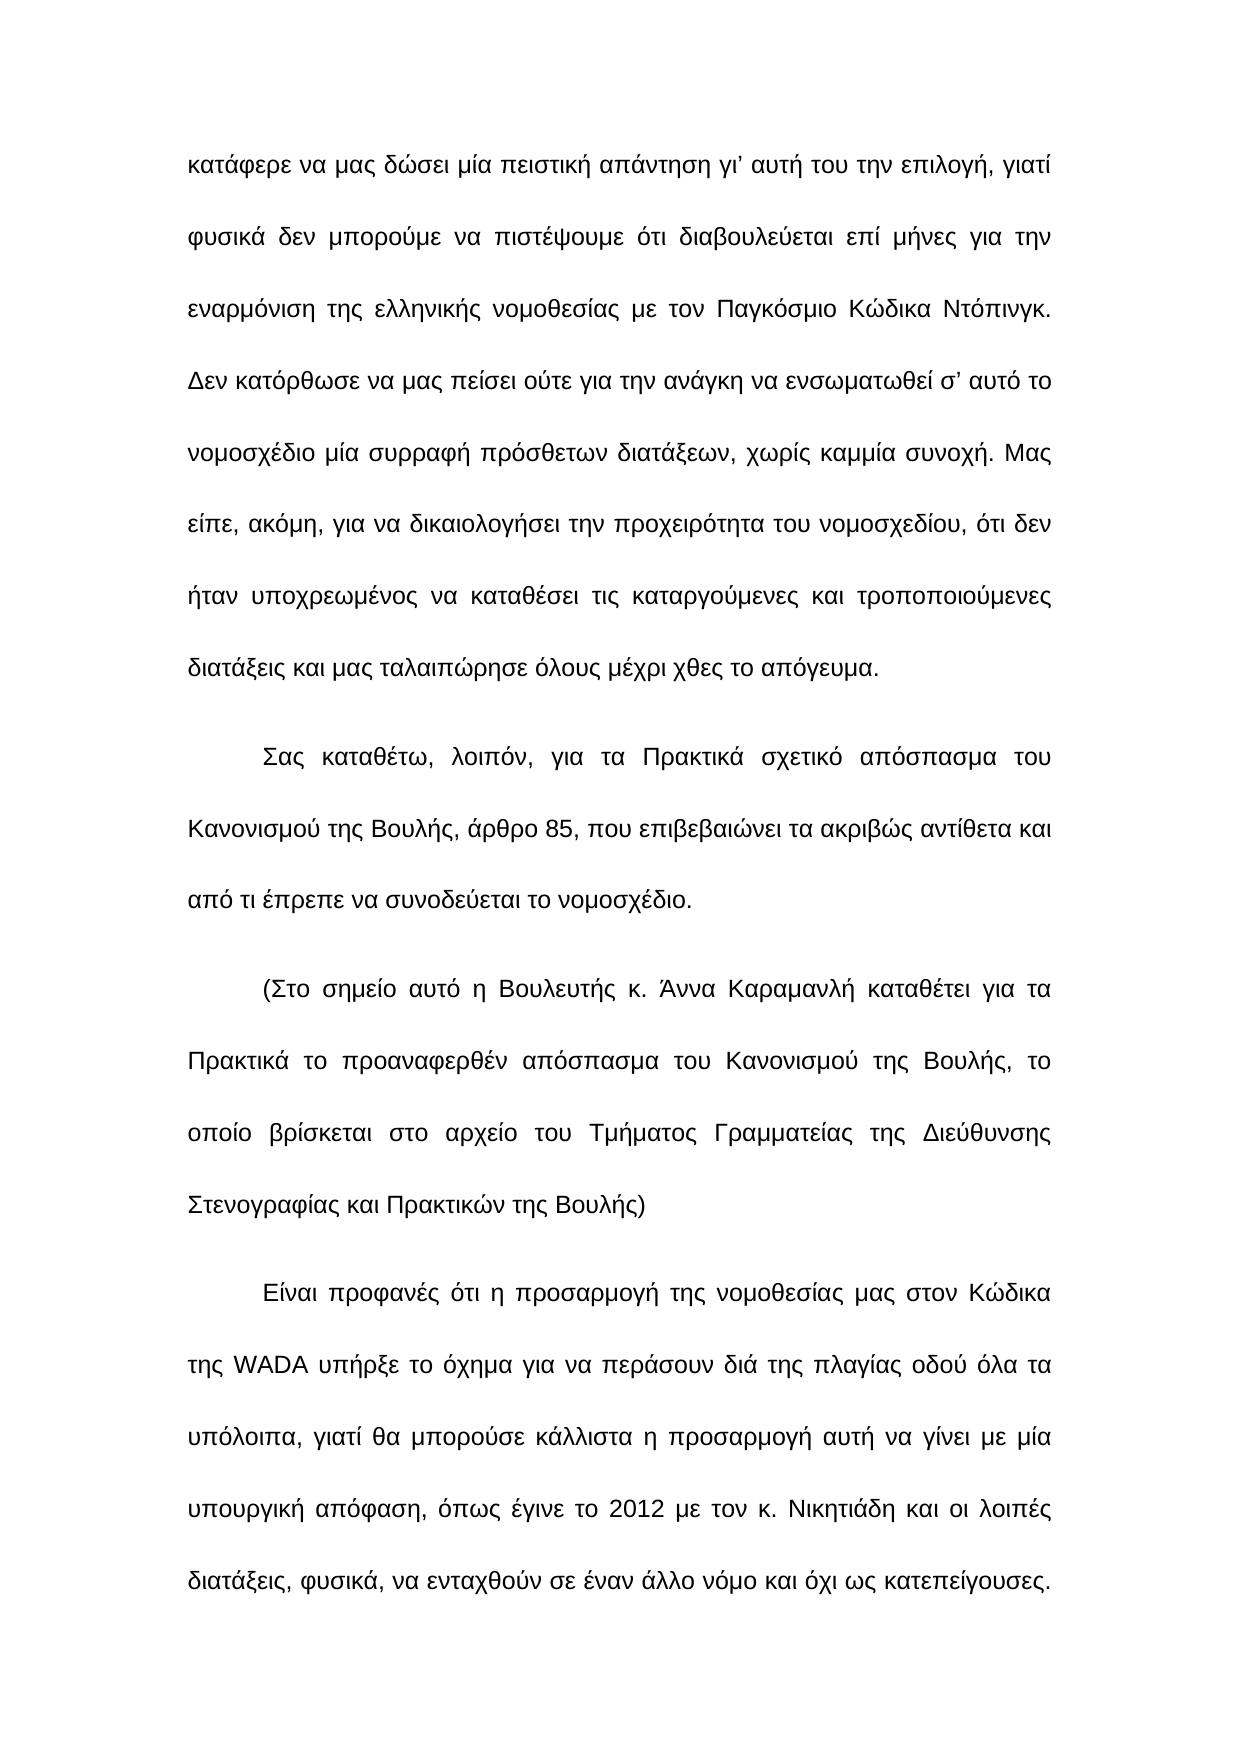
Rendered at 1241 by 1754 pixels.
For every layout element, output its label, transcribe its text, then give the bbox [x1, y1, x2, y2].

text (Στο σημείο αυτό η Βουλευτής κ. Άννα Καραμανλή καταθέτει για τα Πρακτικά το προαναφερθέν απόσπασμα του Κανονισμού της Βουλής, το οποίο βρίσκεται στο αρχείο του Τμήματος Γραμματείας της Διεύθυνσης Στενογραφίας και Πρακτικών της Βουλής) [187, 974, 1053, 1218]
text Σας καταθέτω, λοιπόν, για τα Πρακτικά σχετικό απόσπασμα του Κανονισμού της Βουλής, άρθρο 85, που επιβεβαιώνει τα ακριβώς αντίθετα και από τι έπρεπε να συνοδεύεται το νομοσχέδιο. [187, 742, 1053, 914]
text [187, 1278, 1053, 1594]
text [187, 150, 1053, 682]
